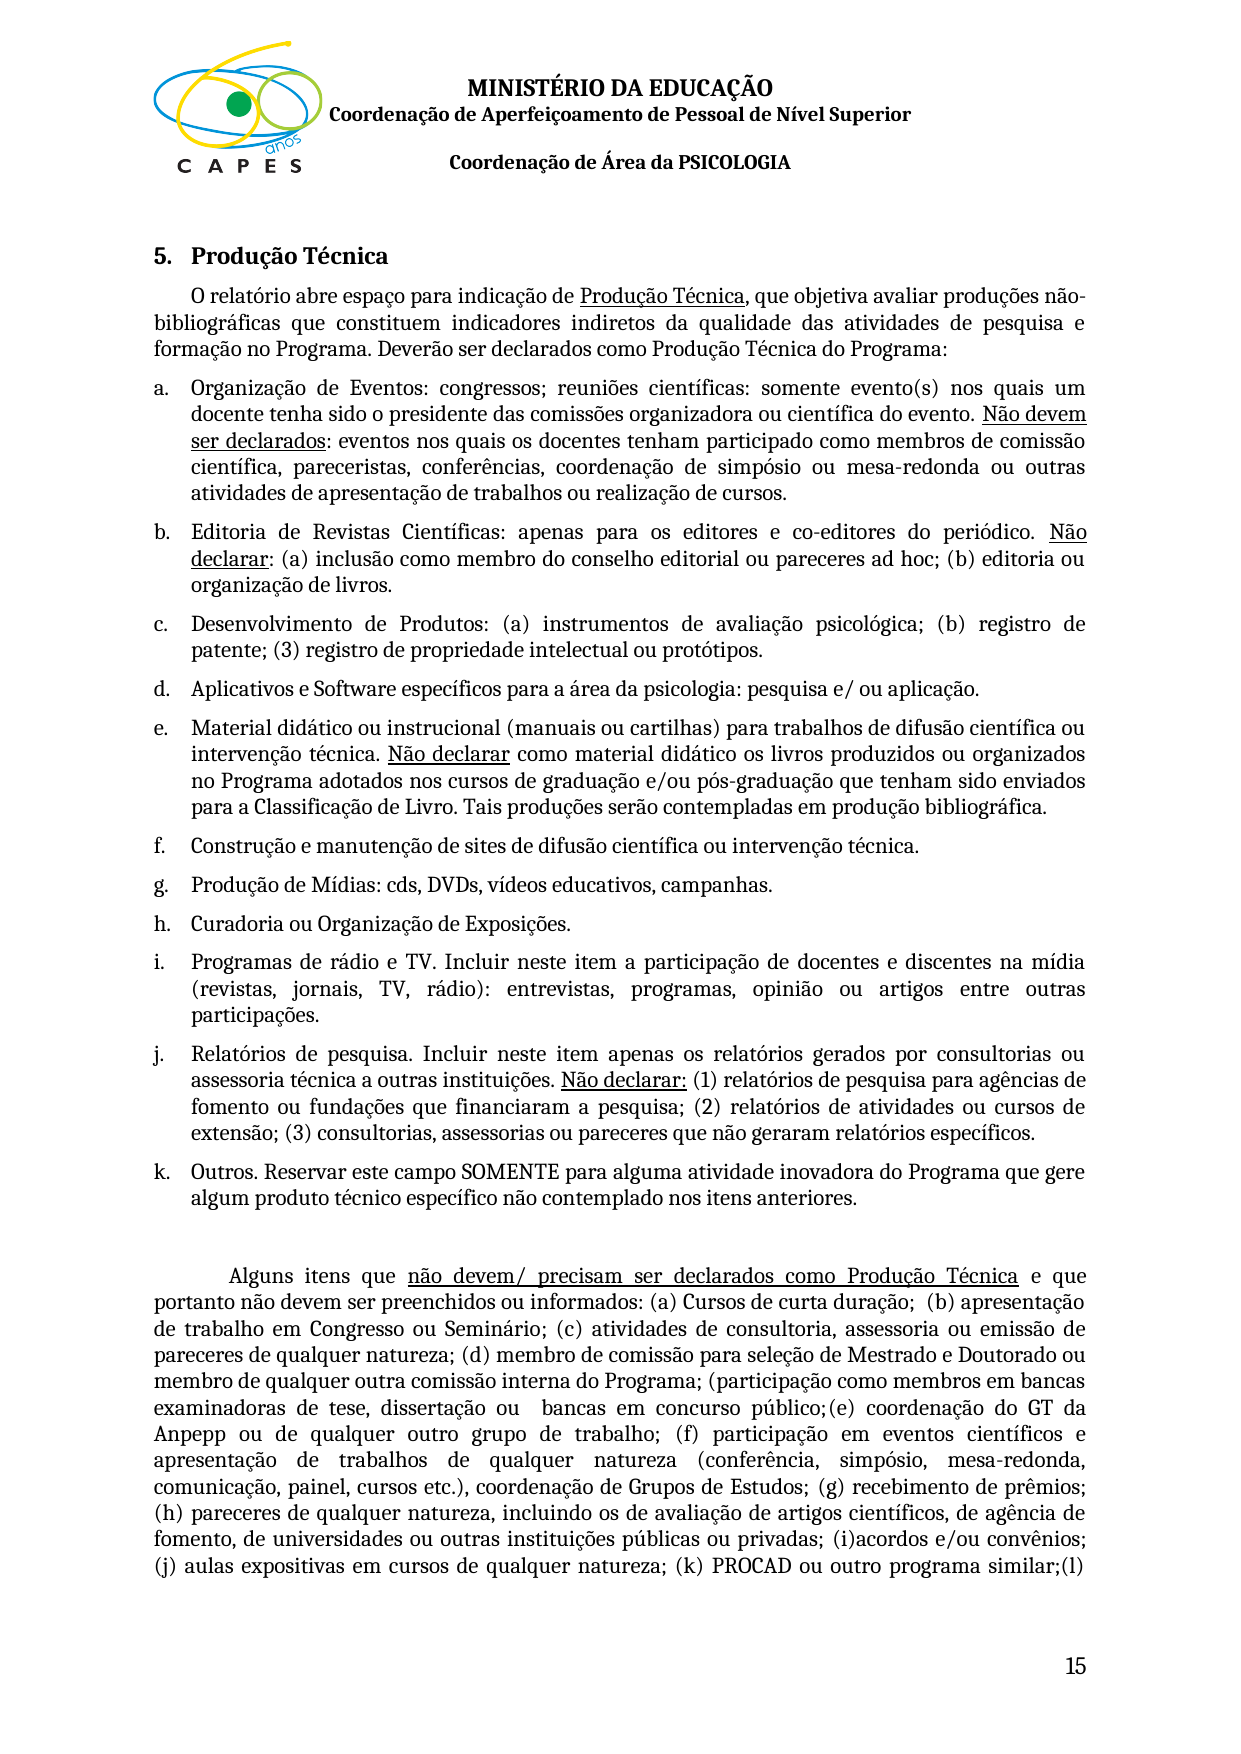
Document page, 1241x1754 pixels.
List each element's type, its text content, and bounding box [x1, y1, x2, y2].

subtitle Produção Técnica [153, 242, 1087, 271]
list Relatórios de pesquisa. Incluir neste item apenas os relatórios gerados por consultorias ou assessoria técnica a outras instituições. Não declarar: (1) relatórios de pesquisa para agências de fomento ou fundações que financiaram a pesquisa; (2) relatórios de atividades ou cursos de extensão; (3) consultorias, assessorias ou pareceres que não geraram relatórios específicos. [153, 1041, 1087, 1146]
list Programas de rádio e TV. Incluir neste item a participação de docentes e discentes na mídia (revistas, jornais, TV, rádio): entrevistas, programas, opinião ou artigos entre outras participações. [153, 949, 1087, 1028]
text O relatório abre espaço para indicação de Produção Técnica, que objetiva avaliar produções não-bibliográficas que constituem indicadores indiretos da qualidade das atividades de pesquisa e formação no Programa. Deverão ser declarados como Produção Técnica do Programa: [153, 283, 1087, 362]
list Curadoria ou Organização de Exposições. [153, 910, 1087, 937]
list Organização de Eventos: congressos; reuniões científicas: somente evento(s) nos quais um docente tenha sido o presidente das comissões organizadora ou científica do evento. Não devem ser declarados: eventos nos quais os docentes tenham participado como membros de comissão científica, pareceristas, conferências, coordenação de simpósio ou mesa-redonda ou outras atividades de apresentação de trabalhos ou realização de cursos. [153, 375, 1087, 507]
list Desenvolvimento de Produtos: (a) instrumentos de avaliação psicológica; (b) registro de patente; (3) registro de propriedade intelectual ou protótipos. [153, 611, 1087, 663]
list Construção e manutenção de sites de difusão científica ou intervenção técnica. [153, 833, 1087, 859]
list Aplicativos e Software específicos para a área da psicologia: pesquisa e/ ou aplicação. [153, 676, 1087, 702]
list Material didático ou instrucional (manuais ou cartilhas) para trabalhos de difusão científica ou intervenção técnica. Não declarar como material didático os livros produzidos ou organizados no Programa adotados nos cursos de graduação e/ou pós-graduação que tenham sido enviados para a Classificação de Livro. Tais produções serão contempladas em produção bibliográfica. [153, 715, 1087, 820]
list Editoria de Revistas Científicas: apenas para os editores e co-editores do periódico. Não declarar: (a) inclusão como membro do conselho editorial ou pareceres ad hoc; (b) editoria ou organização de livros. [153, 519, 1087, 598]
picture [153, 41, 323, 173]
list Produção de Mídias: cds, DVDs, vídeos educativos, campanhas. [153, 871, 1087, 898]
list Outros. Reservar este campo SOMENTE para alguma atividade inovadora do Programa que gere algum produto técnico específico não contemplado nos itens anteriores. [153, 1159, 1087, 1211]
